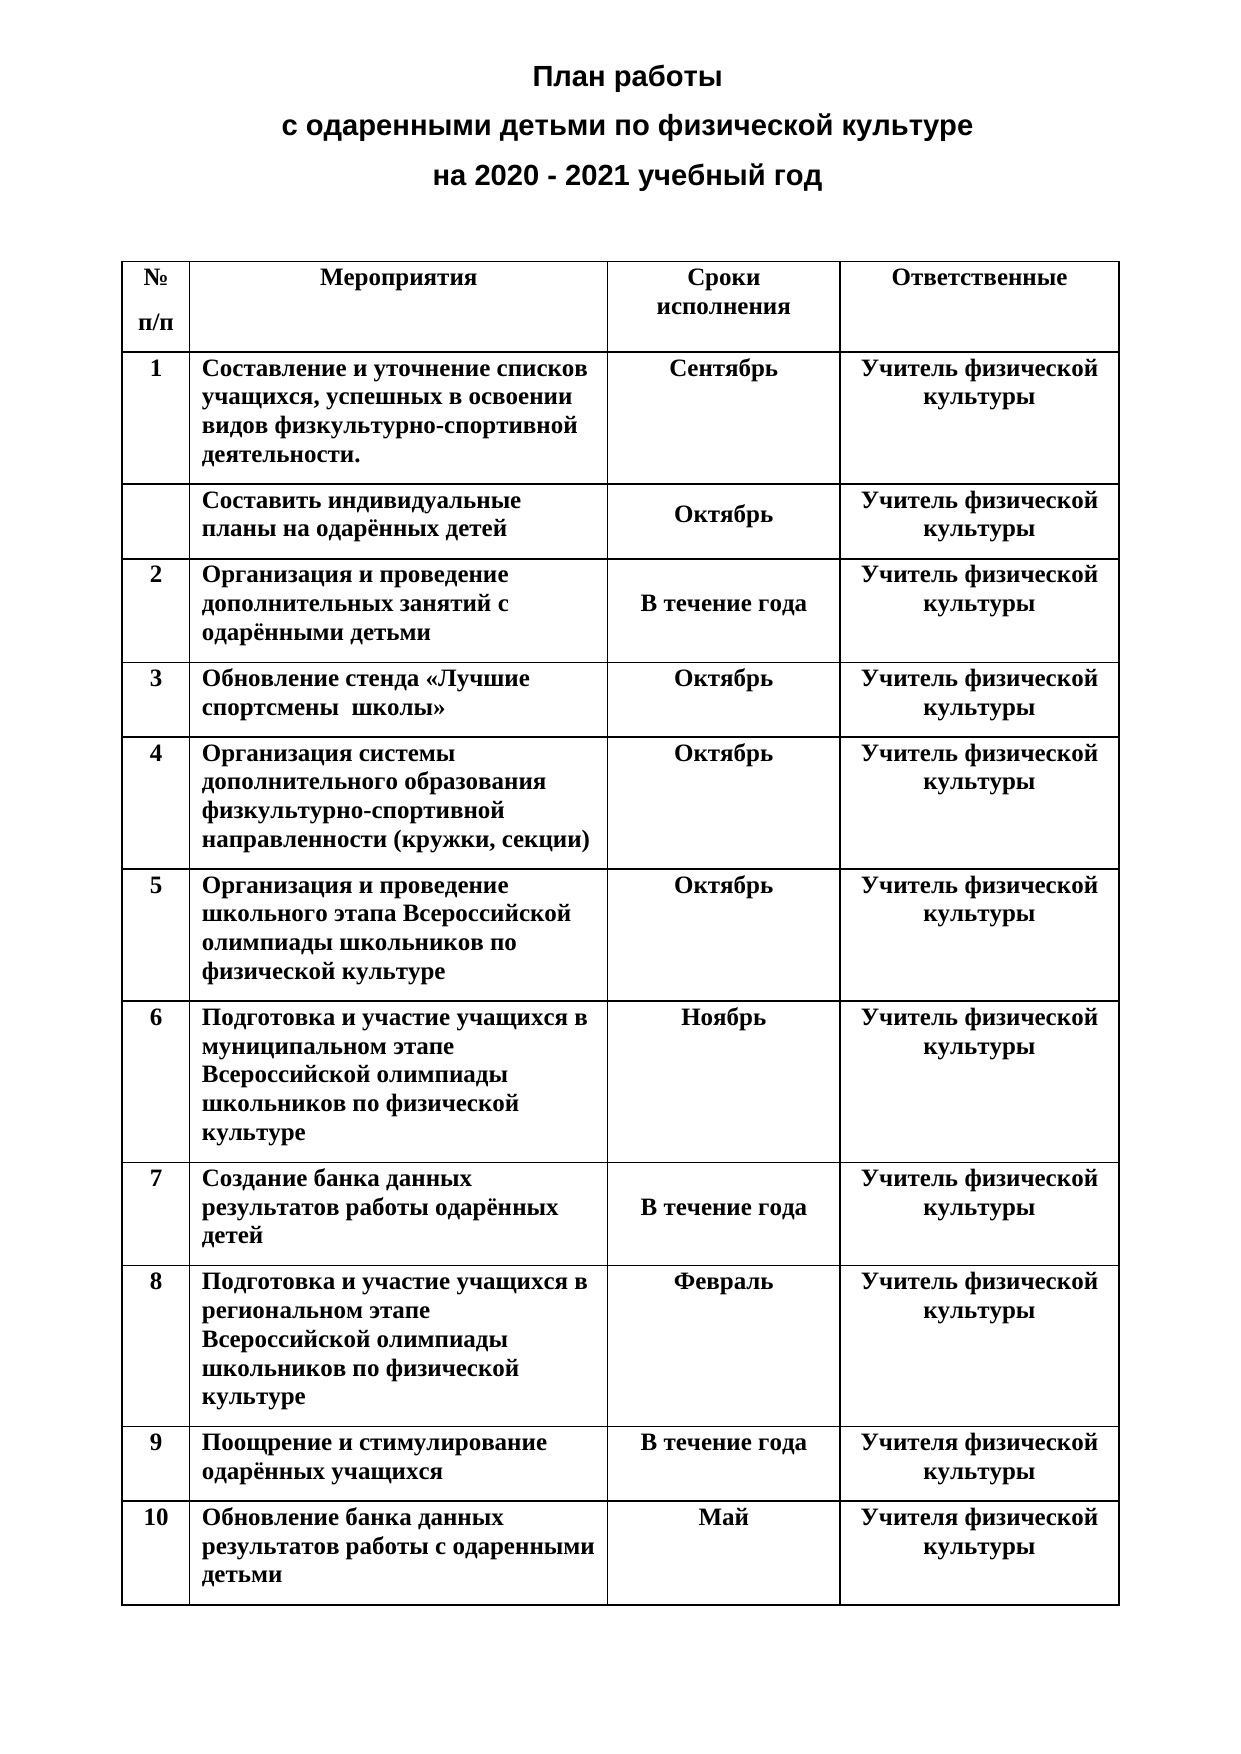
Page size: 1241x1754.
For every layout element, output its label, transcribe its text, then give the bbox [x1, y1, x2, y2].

table_cell 8 [123, 1266, 189, 1426]
table_cell Организация системы дополнительного образования физкультурно-спортивной направленности (кружки, секции) [190, 738, 607, 868]
table_cell 10 [123, 1502, 189, 1604]
text на 2020 - 2021 учебный год [133, 157, 1122, 191]
table_cell Подготовка и участие учащихся в муниципальном этапе Всероссийской олимпиады школьников по физической культуре [190, 1002, 607, 1161]
table_cell [123, 485, 189, 558]
table_cell 2 [123, 560, 189, 661]
table_cell В течение года [608, 1427, 839, 1500]
table_cell 3 [123, 663, 189, 736]
text с одаренными детьми по физической культуре [133, 108, 1122, 142]
table_cell Учителя физической культуры [841, 1502, 1118, 1604]
table_cell Поощрение и стимулирование одарённых учащихся [190, 1427, 607, 1500]
table_cell Октябрь [608, 485, 839, 558]
table_cell Октябрь [608, 738, 839, 868]
table_cell 7 [123, 1163, 189, 1265]
table_cell Ноябрь [608, 1002, 839, 1161]
table_header Ответственные [841, 262, 1118, 351]
table_header № п/п [123, 262, 189, 351]
table_cell Составление и уточнение списков учащихся, успешных в освоении видов физкультурно-спортивной деятельности. [190, 353, 607, 483]
table_cell 5 [123, 870, 189, 1000]
table_cell Февраль [608, 1266, 839, 1426]
table_cell 1 [123, 353, 189, 483]
table_cell Учитель физической культуры [841, 1266, 1118, 1426]
table_cell Учитель физической культуры [841, 870, 1118, 1000]
table_cell 6 [123, 1002, 189, 1161]
table_cell В течение года [608, 1163, 839, 1265]
table_cell Учитель физической культуры [841, 353, 1118, 483]
table_cell 4 [123, 738, 189, 868]
table_cell Обновление стенда «Лучшие спортсмены школы» [190, 663, 607, 736]
table_cell Учитель физической культуры [841, 663, 1118, 736]
table_cell Октябрь [608, 870, 839, 1000]
table_cell Учитель физической культуры [841, 560, 1118, 661]
table_cell Составить индивидуальные планы на одарённых детей [190, 485, 607, 558]
table_cell Май [608, 1502, 839, 1604]
table_cell Организация и проведение школьного этапа Всероссийской олимпиады школьников по физической культуре [190, 870, 607, 1000]
table_cell Организация и проведение дополнительных занятий с одарёнными детьми [190, 560, 607, 661]
table_cell Сентябрь [608, 353, 839, 483]
table_cell Учитель физической культуры [841, 738, 1118, 868]
table_header Сроки исполнения [608, 262, 839, 351]
table_cell Учитель физической культуры [841, 485, 1118, 558]
table_cell Создание банка данных результатов работы одарённых детей [190, 1163, 607, 1265]
table_cell Подготовка и участие учащихся в региональном этапе Всероссийской олимпиады школьников по физической культуре [190, 1266, 607, 1426]
text План работы [133, 59, 1122, 93]
table_cell Октябрь [608, 663, 839, 736]
table_cell Учитель физической культуры [841, 1163, 1118, 1265]
table_cell 9 [123, 1427, 189, 1500]
table_cell Обновление банка данных результатов работы с одаренными детьми [190, 1502, 607, 1604]
table_cell Учитель физической культуры [841, 1002, 1118, 1161]
table_header Мероприятия [190, 262, 607, 351]
table_cell Учителя физической культуры [841, 1427, 1118, 1500]
table_cell В течение года [608, 560, 839, 661]
